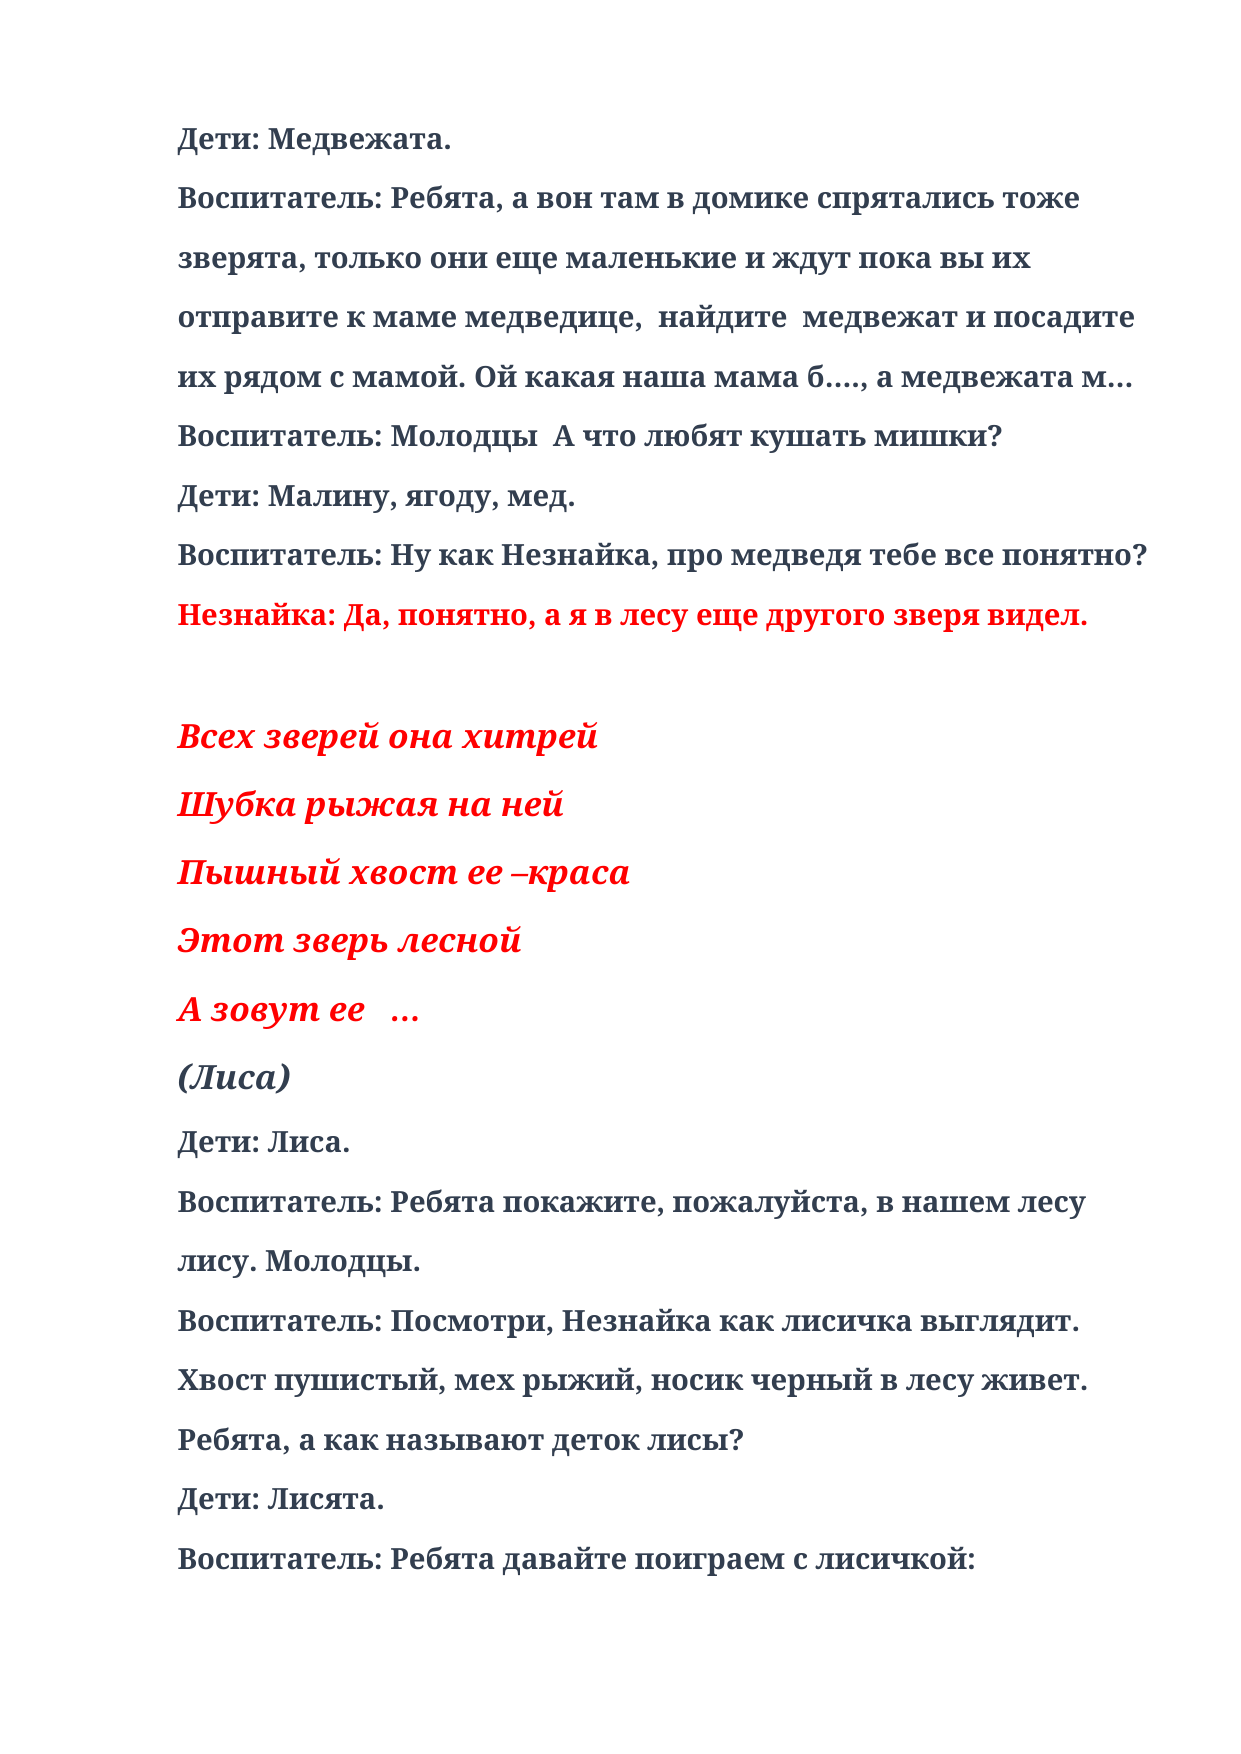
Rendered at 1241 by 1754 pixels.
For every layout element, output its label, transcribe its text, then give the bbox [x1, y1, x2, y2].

text Воспитатель: Ребята давайте поиграем с лисичкой: [177, 1538, 1152, 1578]
text Дети: Лиса. [177, 1122, 1152, 1161]
text Всех зверей она хитрей [177, 713, 1152, 758]
text Воспитатель: Посмотри, Незнайка как лисичка выглядит. Хвост пушистый, мех рыжий, носик черный в лесу живет. Ребята, а как называют деток лисы? [177, 1300, 1152, 1459]
text Воспитатель: Молодцы А что любят кушать мишки? [177, 416, 1152, 455]
text Воспитатель: Ну как Незнайка, про медведя тебе все понятно? [177, 534, 1152, 574]
text Воспитатель: Ребята, а вон там в домике спрятались тоже зверята, только они еще маленькие и ждут пока вы их отправите к маме медведице, найдите медвежат и посадите их рядом с мамой. Ой какая наша мама б…., а медвежата м… [177, 178, 1152, 396]
text Шубка рыжая на ней [177, 781, 1152, 826]
text Дети: Лисята. [177, 1478, 1152, 1518]
text (Лиса) [177, 1053, 1152, 1099]
text А зовут ее … [177, 985, 1152, 1031]
text Пышный хвост ее –краса [177, 849, 1152, 894]
text Дети: Малину, ягоду, мед. [177, 475, 1152, 515]
text Воспитатель: Ребята покажите, пожалуйста, в нашем лесу лису. Молодцы. [177, 1181, 1152, 1280]
text Дети: Медвежата. [177, 118, 1152, 158]
text Этот зверь лесной [177, 917, 1152, 963]
text Незнайка: Да, понятно, а я в лесу еще другого зверя видел. [177, 594, 1152, 634]
